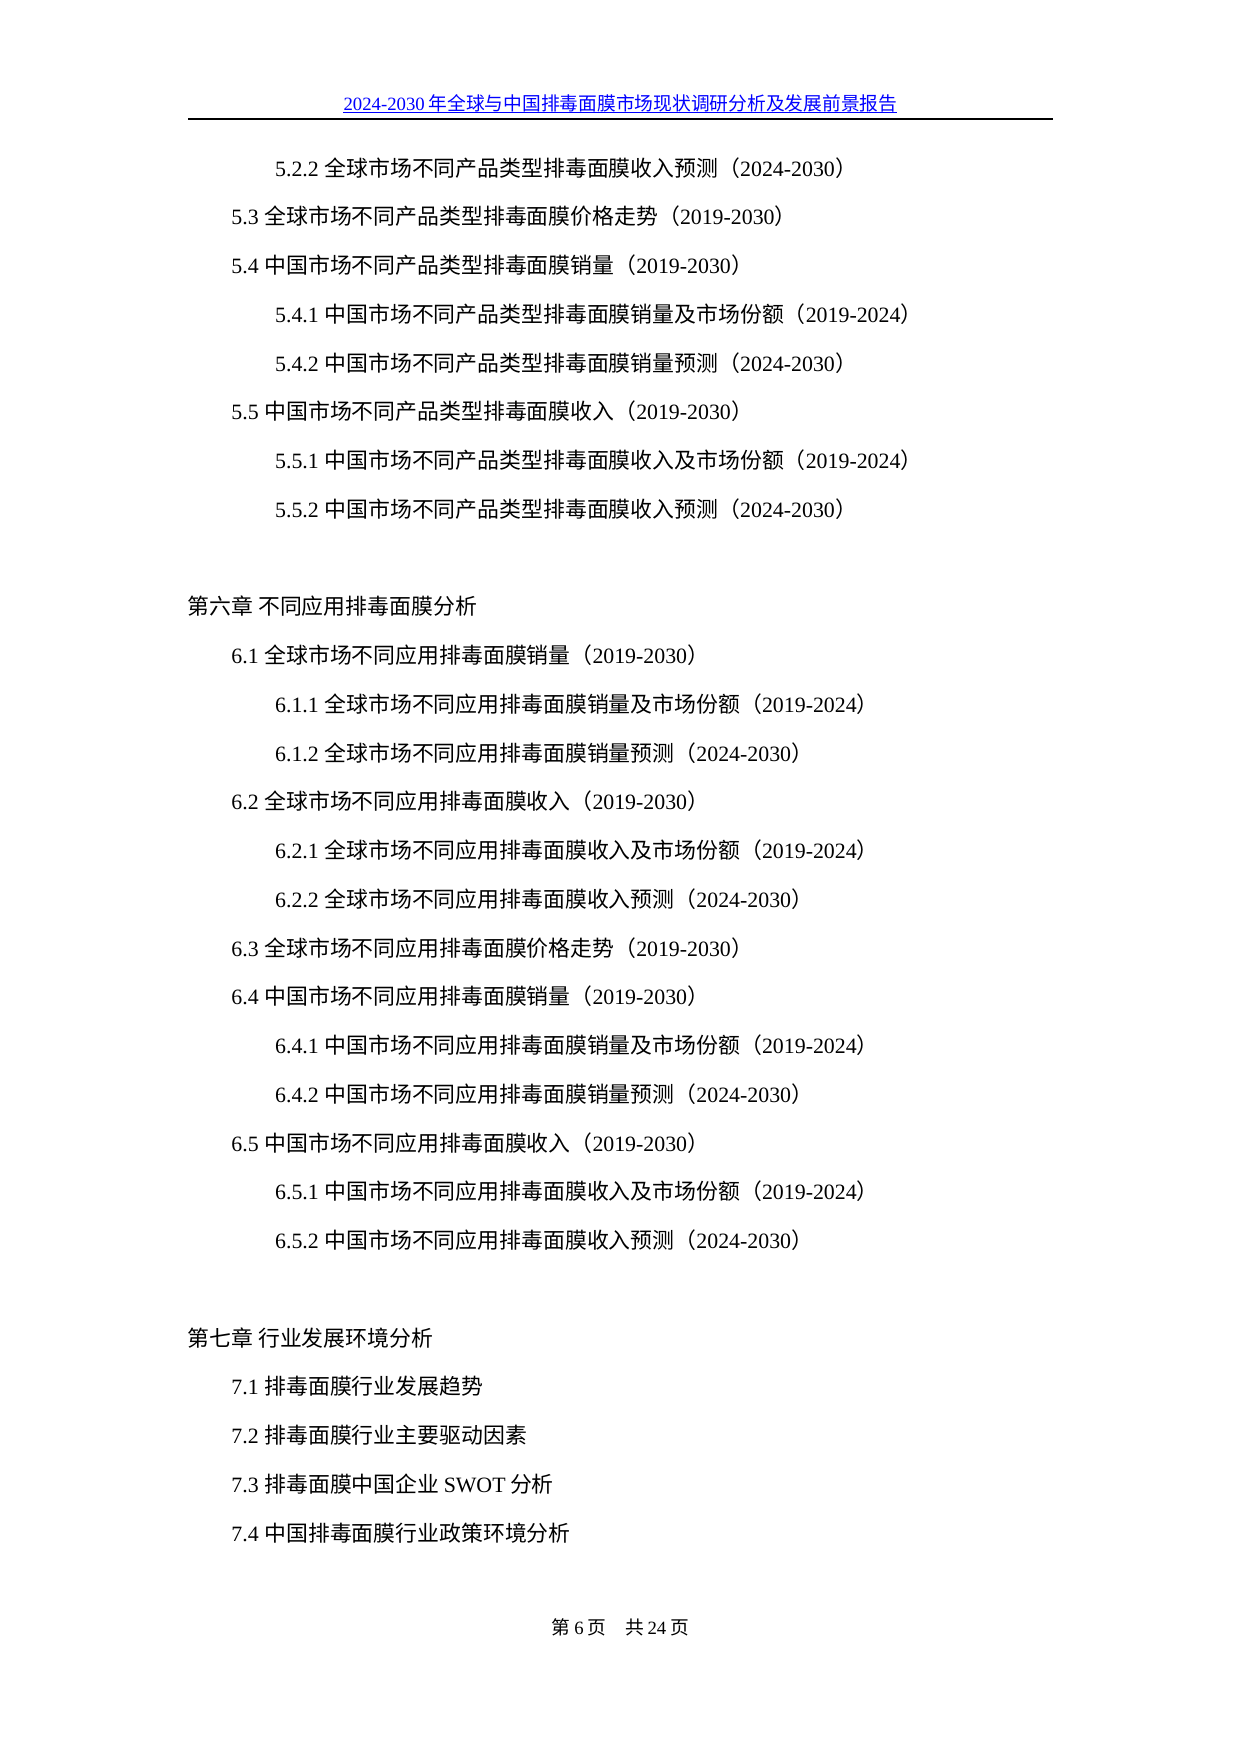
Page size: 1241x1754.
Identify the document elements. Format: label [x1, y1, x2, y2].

text [187, 150, 1053, 1548]
